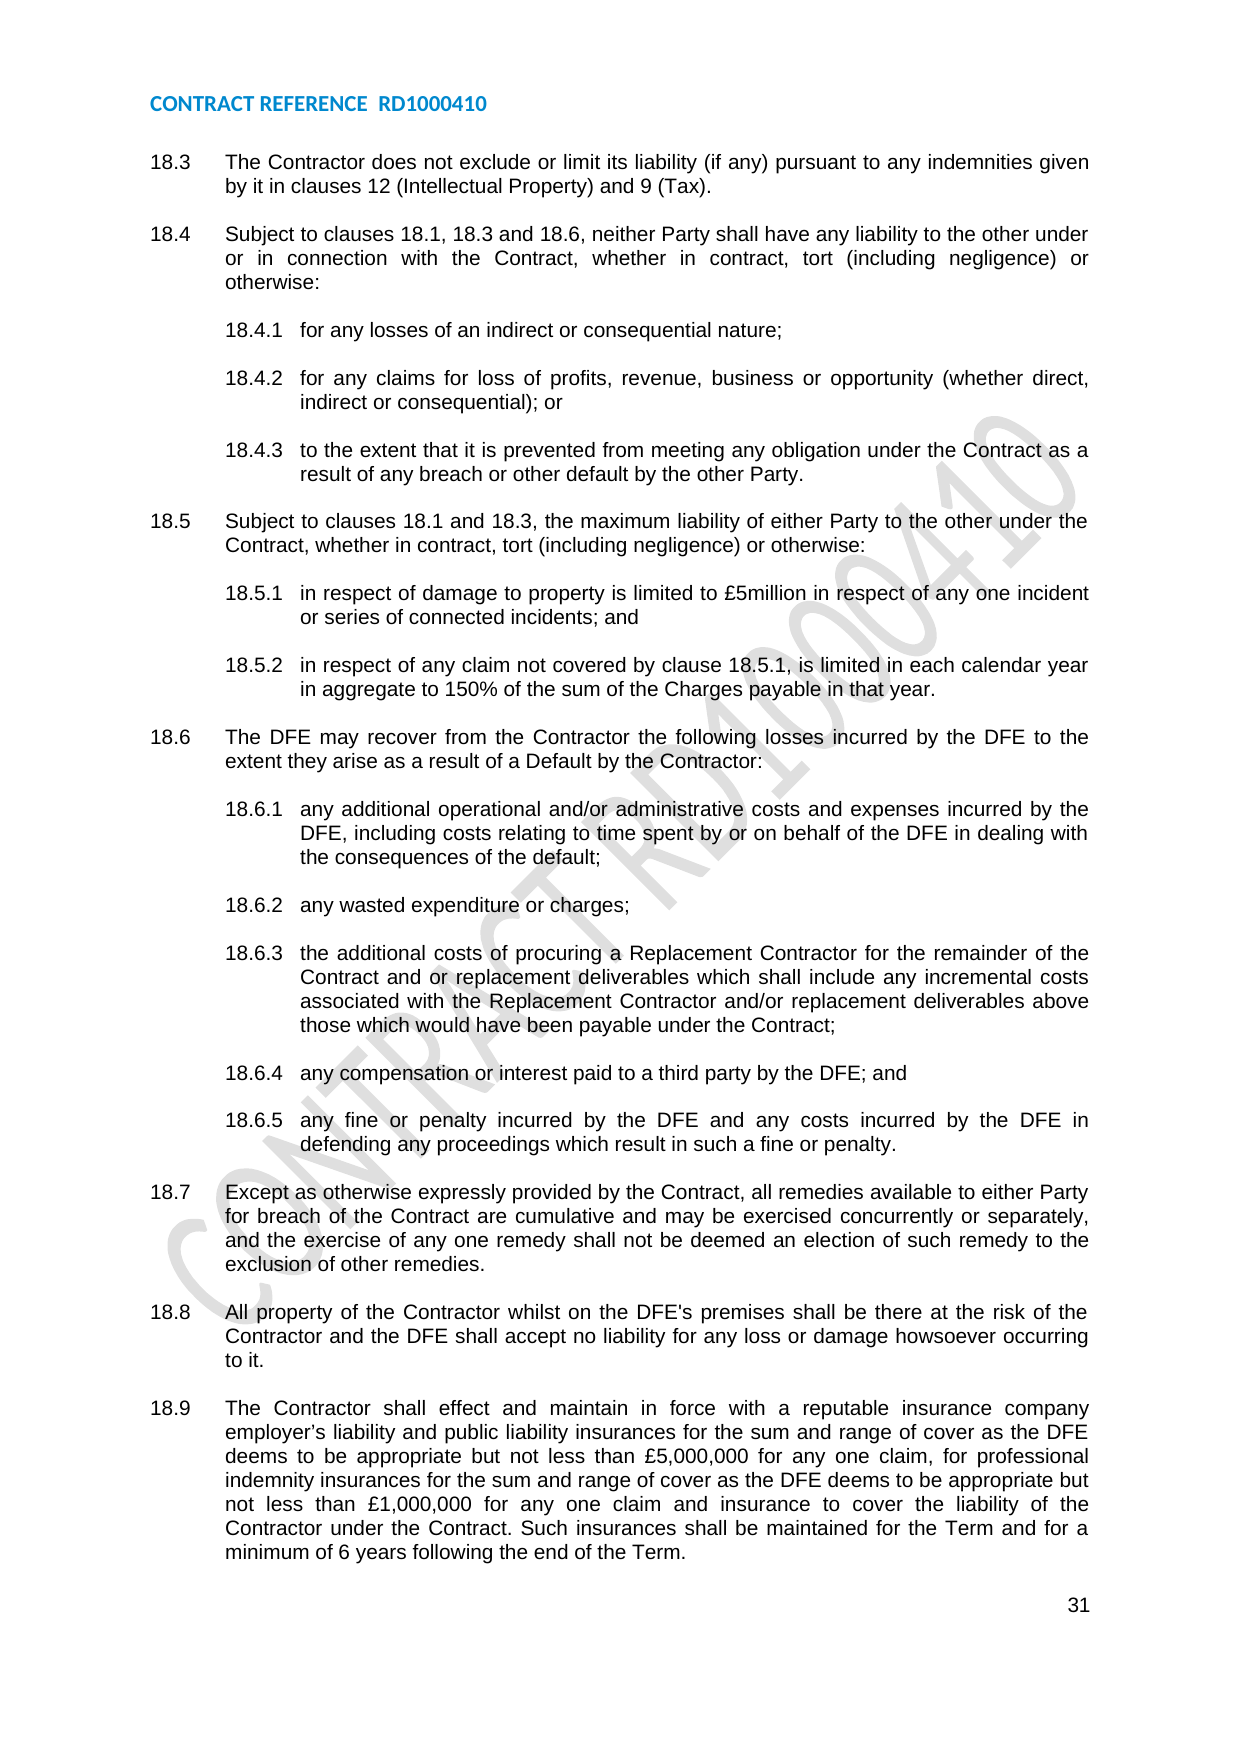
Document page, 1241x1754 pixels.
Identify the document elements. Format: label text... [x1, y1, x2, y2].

text 18.8 All property of the Contractor whilst on the DFE's premises shall be there at the risk of the Contractor and the DFE shall accept no liability for any loss or damage howsoever occurring to it. [150, 1300, 1090, 1372]
text 18.5 Subject to clauses 18.1 and 18.3, the maximum liability of either Party to the other under the Contract, whether in contract, tort (including negligence) or otherwise: [150, 509, 1090, 557]
text 18.6.5 any fine or penalty incurred by the DFE and any costs incurred by the DFE in defending any proceedings which result in such a fine or penalty. [225, 1108, 1090, 1156]
text 18.4.3 to the extent that it is prevented from meeting any obligation under the Contract as a result of any breach or other default by the other Party. [225, 437, 1090, 485]
text 18.6.2 any wasted expenditure or charges; [150, 893, 1090, 917]
text 18.5.2 in respect of any claim not covered by clause 18.5.1, is limited in each calendar year in aggregate to 150% of the sum of the Charges payable in that year. [225, 653, 1090, 701]
text 18.5.1 in respect of damage to property is limited to £5million in respect of any one incident or series of connected incidents; and [225, 581, 1090, 629]
text 18.4.1 for any losses of an indirect or consequential nature; [150, 318, 1090, 342]
text 18.6.3 the additional costs of procuring a Replacement Contractor for the remainder of the Contract and or replacement deliverables which shall include any incremental costs associated with the Replacement Contractor and/or replacement deliverables above those which would have been payable under the Contract; [225, 941, 1090, 1036]
text 18.7 Except as otherwise expressly provided by the Contract, all remedies available to either Party for breach of the Contract are cumulative and may be exercised concurrently or separately, and the exercise of any one remedy shall not be deemed an election of such remedy to the exclusion of other remedies. [150, 1180, 1090, 1276]
text 18.9 The Contractor shall effect and maintain in force with a reputable insurance company employer’s liability and public liability insurances for the sum and range of cover as the DFE deems to be appropriate but not less than £5,000,000 for any one claim, for professional indemnity insurances for the sum and range of cover as the DFE deems to be appropriate but not less than £1,000,000 for any one claim and insurance to cover the liability of the Contractor under the Contract. Such insurances shall be maintained for the Term and for a minimum of 6 years following the end of the Term. [150, 1396, 1090, 1563]
text 18.6.1 any additional operational and/or administrative costs and expenses incurred by the DFE, including costs relating to time spent by or on behalf of the DFE in dealing with the consequences of the default; [225, 797, 1090, 869]
text 18.3 The Contractor does not exclude or limit its liability (if any) pursuant to any indemnities given by it in clauses 12 (Intellectual Property) and 9 (Tax). [150, 150, 1090, 198]
text 18.6 The DFE may recover from the Contractor the following losses incurred by the DFE to the extent they arise as a result of a Default by the Contractor: [150, 725, 1090, 773]
text 18.4 Subject to clauses 18.1, 18.3 and 18.6, neither Party shall have any liability to the other under or in connection with the Contract, whether in contract, tort (including negligence) or otherwise: [150, 222, 1090, 294]
text 18.6.4 any compensation or interest paid to a third party by the DFE; and [150, 1060, 1090, 1084]
text 18.4.2 for any claims for loss of profits, revenue, business or opportunity (whether direct, indirect or consequential); or [225, 366, 1090, 413]
